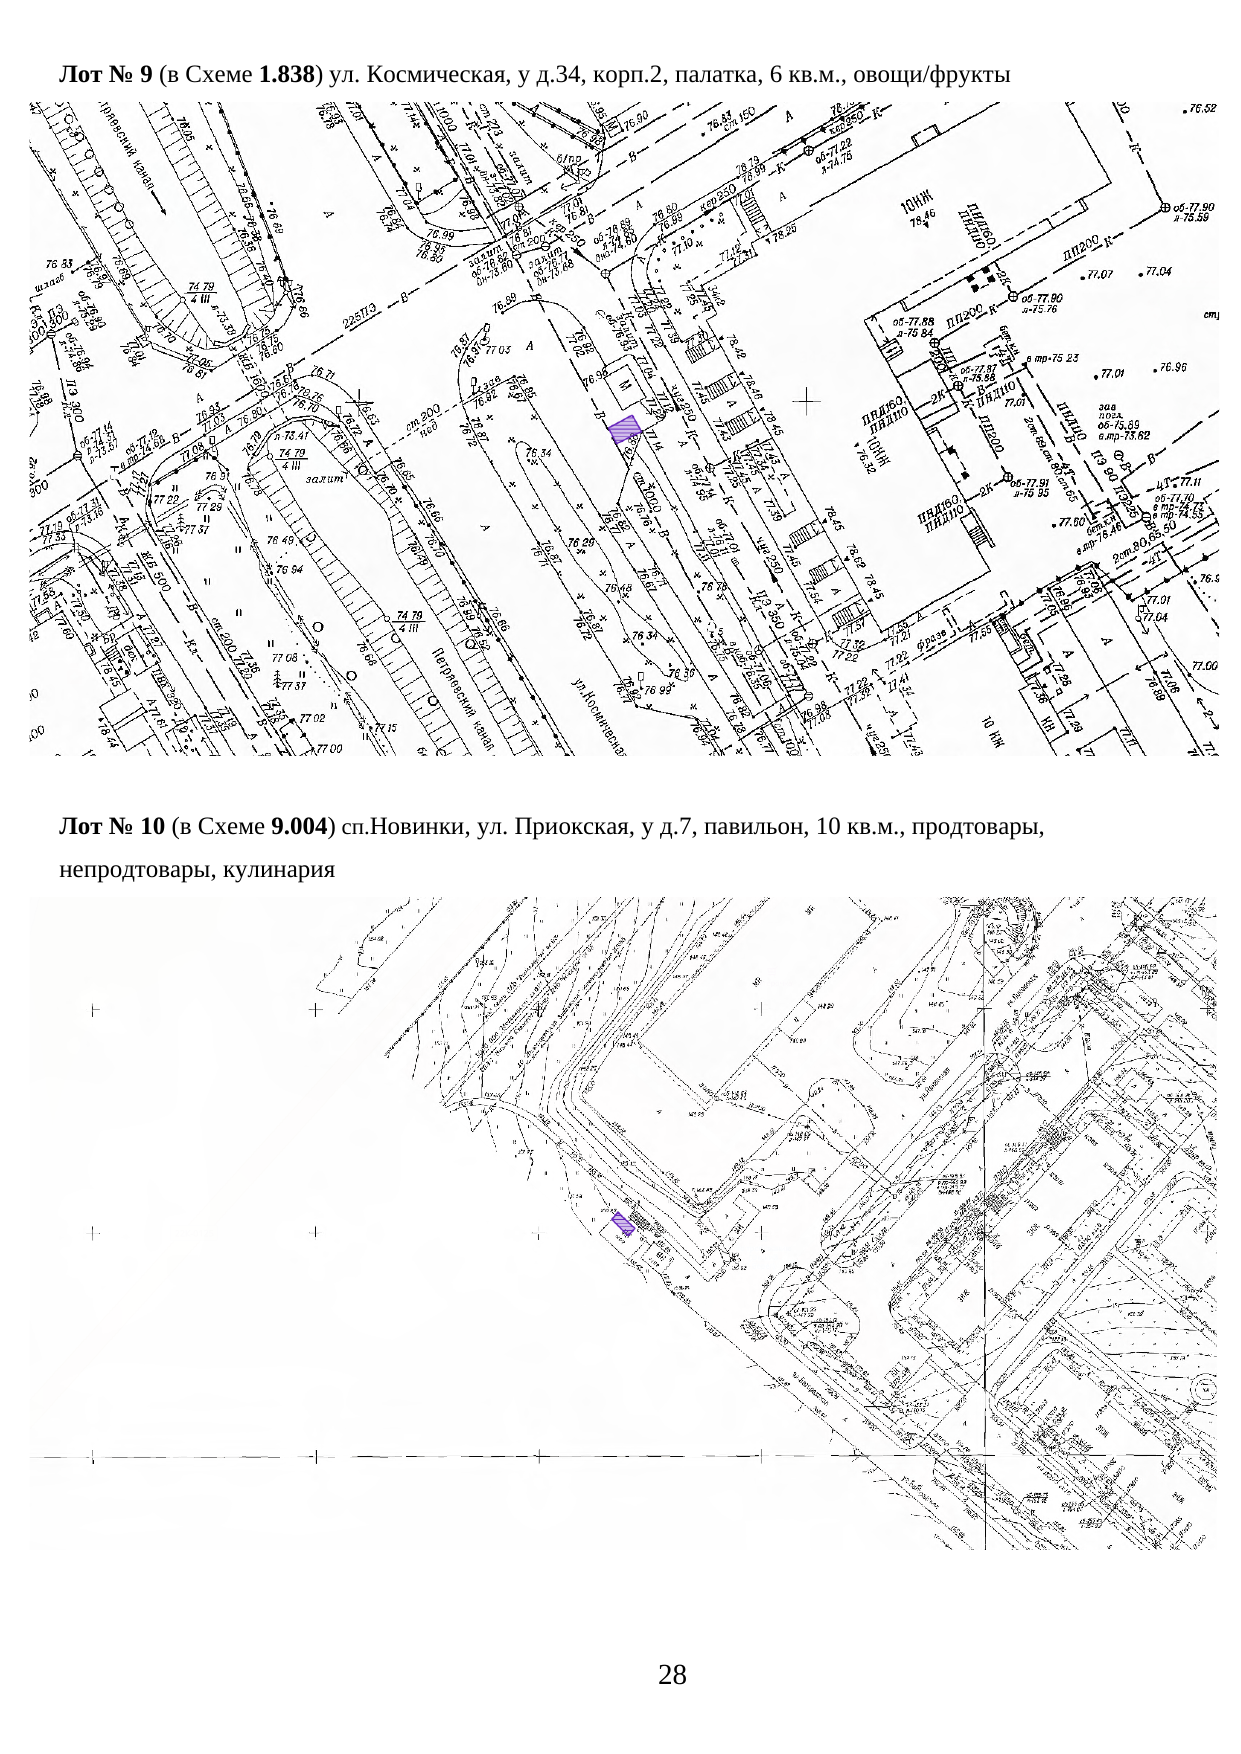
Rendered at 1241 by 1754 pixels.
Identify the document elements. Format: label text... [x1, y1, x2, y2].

text Лот № 9 (в Схеме 1.838) ул. Космическая, у д.34, корп.2, палатка, 6 кв.м., овощи/фрукты [59, 59, 1152, 88]
text Лот № 10 (в Схеме 9.004) сп.Новинки, ул. Приокская, у д.7, павильон, 10 кв.м., продтовары, непродтовары, кулинария [59, 811, 1152, 883]
picture [29, 102, 1220, 756]
picture [29, 897, 1217, 1550]
